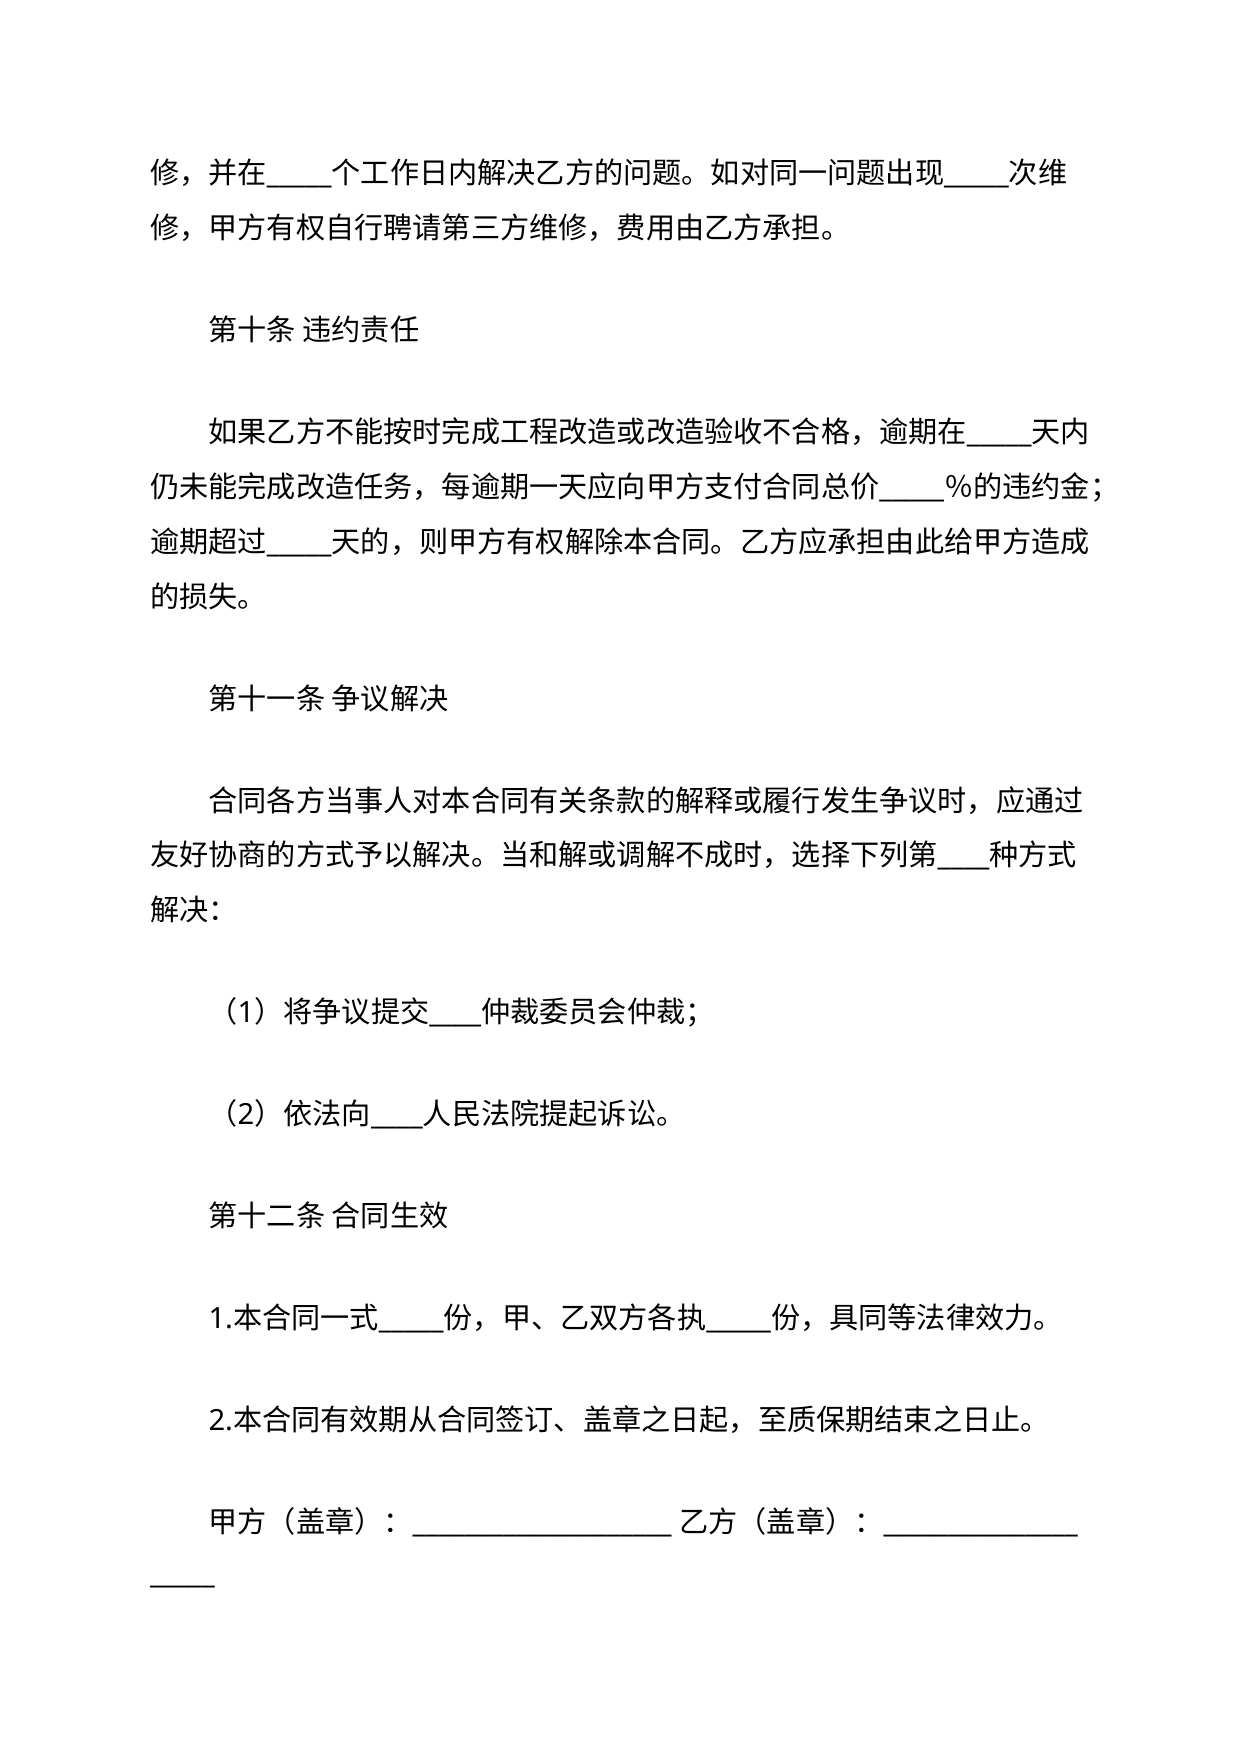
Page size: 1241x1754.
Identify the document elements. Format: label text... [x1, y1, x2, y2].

text 合同各方当事人对本合同有关条款的解释或履行发生争议时，应通过友好协商的方式予以解决。当和解或调解不成时，选择下列第____种方式解决： [150, 777, 1090, 929]
text 第十一条 争议解决 [150, 675, 1090, 718]
text 如果乙方不能按时完成工程改造或改造验收不合格，逾期在_____天内仍未能完成改造任务，每逾期一天应向甲方支付合同总价_____％的违约金；逾期超过_____天的，则甲方有权解除本合同。乙方应承担由此给甲方造成的损失。 [150, 408, 1090, 616]
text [150, 150, 1090, 247]
text 2.本合同有效期从合同签订、盖章之日起，至质保期结束之日止。 [150, 1396, 1090, 1439]
text 第十二条 合同生效 [150, 1193, 1090, 1235]
text 1.本合同一式_____份，甲、乙双方各执_____份，具同等法律效力。 [150, 1294, 1090, 1337]
text 第十条 违约责任 [150, 307, 1090, 349]
text （2）依法向____人民法院提起诉讼。 [150, 1091, 1090, 1133]
text （1）将争议提交____仲裁委员会仲裁； [150, 989, 1090, 1031]
text 甲方（盖章）：____________________ 乙方（盖章）：____________________ [150, 1498, 1090, 1592]
